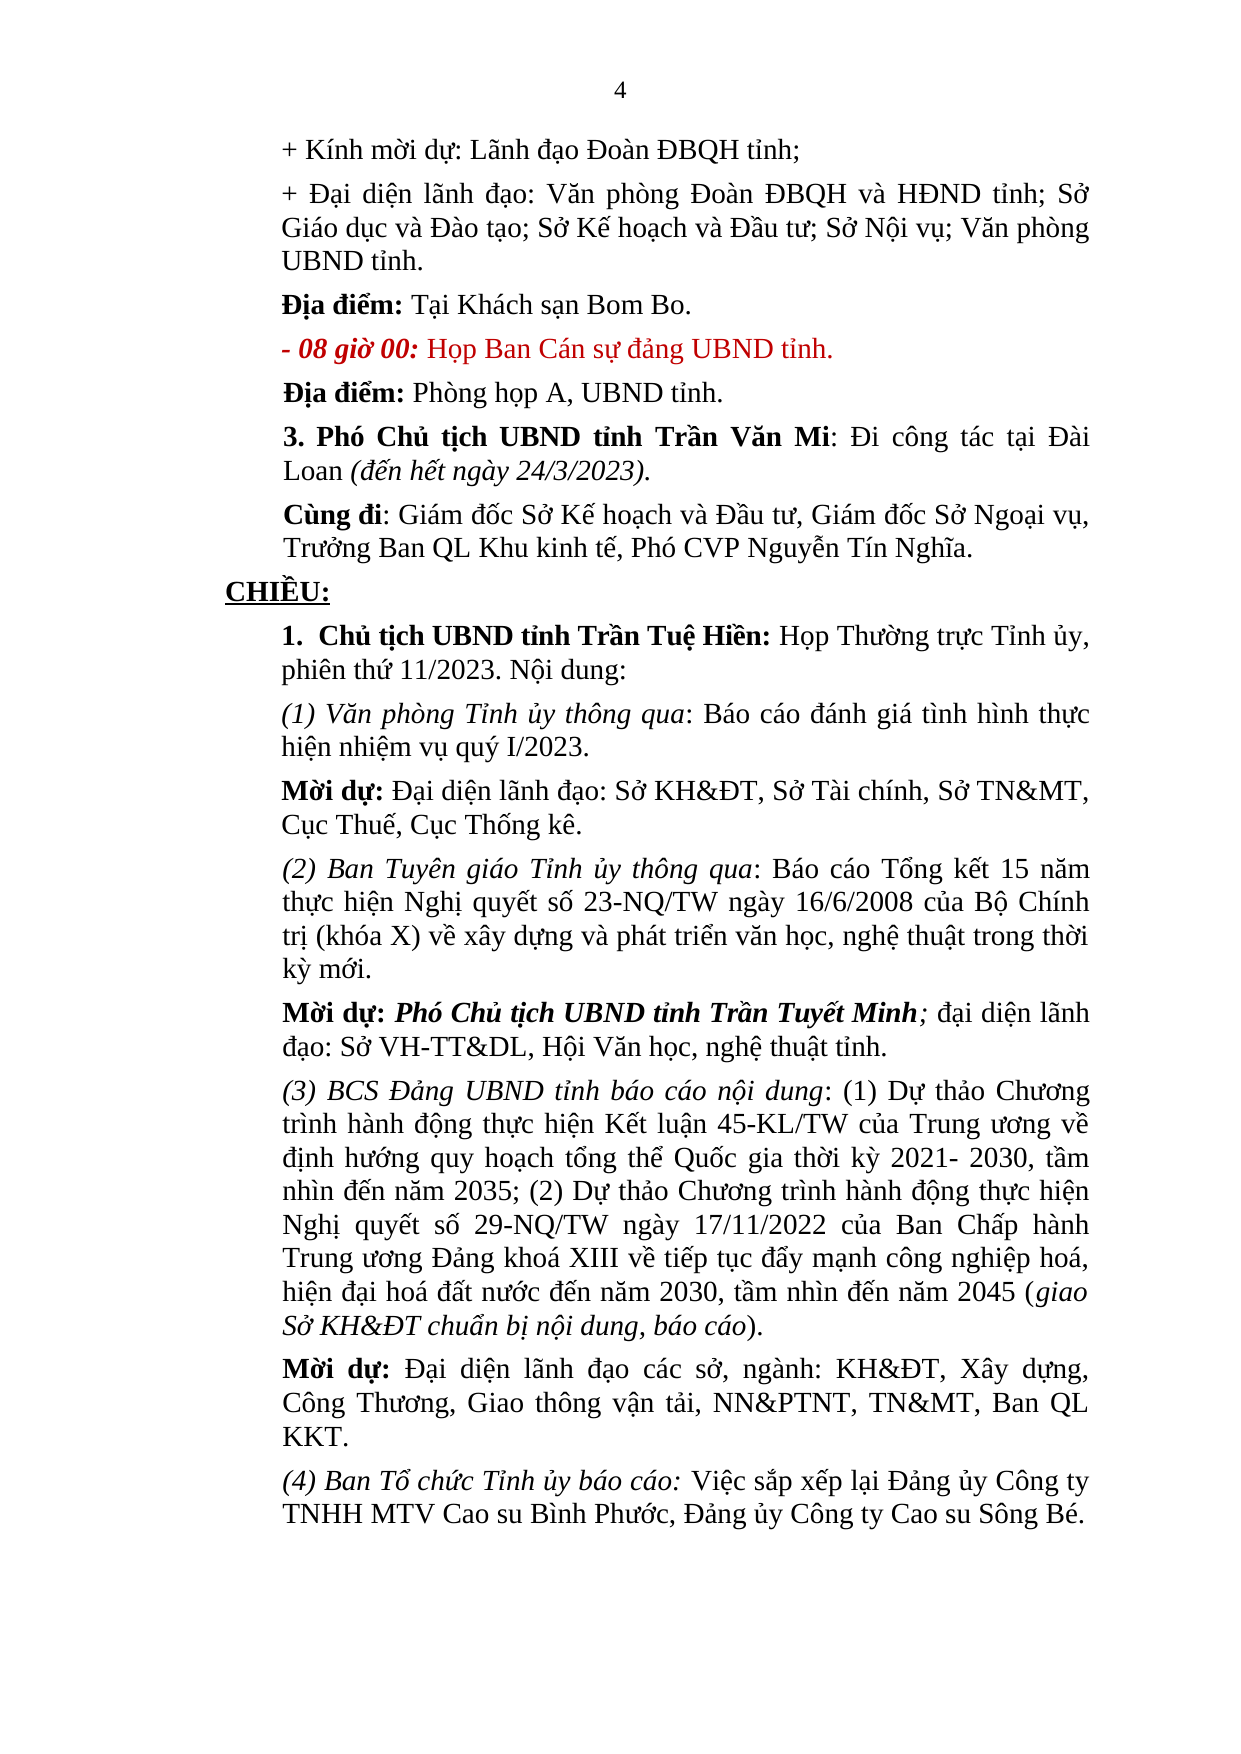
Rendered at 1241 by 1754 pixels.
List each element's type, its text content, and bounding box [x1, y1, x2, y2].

text Địa điểm: Tại Khách sạn Bom Bo. [281, 287, 1090, 321]
text 3. Phó Chủ tịch UBND tỉnh Trần Văn Mi: Đi công tác tại Đài Loan (đến hết ngày 24/3/2023). [283, 419, 1090, 486]
text Mời dự: Đại diện lãnh đạo các sở, ngành: KH&ĐT, Xây dựng, Công Thương, Giao thông vận tải, NN&PTNT, TN&MT, Ban QL KKT. [282, 1352, 1090, 1452]
text + Kính mời dự: Lãnh đạo Đoàn ĐBQH tỉnh; [281, 132, 1090, 166]
text (3) BCS Đảng UBND tỉnh báo cáo nội dung: (1) Dự thảo Chương trình hành động thực hiện Kết luận 45-KL/TW của Trung ương về định hướng quy hoạch tổng thể Quốc gia thời kỳ 2021- 2030, tầm nhìn đến năm 2035; (2) Dự thảo Chương trình hành động thực hiện Nghị quyết số 29-NQ/TW ngày 17/11/2022 của Ban Chấp hành Trung ương Đảng khoá XIII về tiếp tục đẩy mạnh công nghiệp hoá, hiện đại hoá đất nước đến năm 2030, tầm nhìn đến năm 2045 (giao Sở KH&ĐT chuẩn bị nội dung, báo cáo). [282, 1073, 1090, 1341]
text (1) Văn phòng Tỉnh ủy thông qua: Báo cáo đánh giá tình hình thực hiện nhiệm vụ quý I/2023. [281, 696, 1090, 763]
text Mời dự: Phó Chủ tịch UBND tỉnh Trần Tuyết Minh; đại diện lãnh đạo: Sở VH-TT&DL, Hội Văn học, nghệ thuật tỉnh. [282, 995, 1090, 1062]
text Mời dự: Đại diện lãnh đạo: Sở KH&ĐT, Sở Tài chính, Sở TN&MT, Cục Thuế, Cục Thống kê. [281, 773, 1090, 840]
text (4) Ban Tổ chức Tỉnh ủy báo cáo: Việc sắp xếp lại Đảng ủy Công ty TNHH MTV Cao su Bình Phước, Đảng ủy Công ty Cao su Sông Bé. [282, 1463, 1090, 1530]
text Địa điểm: Phòng họp A, UBND tỉnh. [283, 375, 1090, 409]
text CHIỀU: [150, 574, 1090, 608]
text Cùng đi: Giám đốc Sở Kế hoạch và Đầu tư, Giám đốc Sở Ngoại vụ, Trưởng Ban QL Khu kinh tế, Phó CVP Nguyễn Tín Nghĩa. [283, 497, 1090, 564]
text - 08 giờ 00: Họp Ban Cán sự đảng UBND tỉnh. [281, 331, 1090, 365]
text + Đại diện lãnh đạo: Văn phòng Đoàn ĐBQH và HĐND tỉnh; Sở Giáo dục và Đào tạo; Sở Kế hoạch và Đầu tư; Sở Nội vụ; Văn phòng UBND tỉnh. [281, 176, 1090, 277]
text (2) Ban Tuyên giáo Tỉnh ủy thông qua: Báo cáo Tổng kết 15 năm thực hiện Nghị quyết số 23-NQ/TW ngày 16/6/2008 của Bộ Chính trị (khóa X) về xây dựng và phát triển văn học, nghệ thuật trong thời kỳ mới. [282, 851, 1090, 985]
text 1. Chủ tịch UBND tỉnh Trần Tuệ Hiền: Họp Thường trực Tỉnh ủy, phiên thứ 11/2023. Nội dung: [281, 618, 1090, 685]
